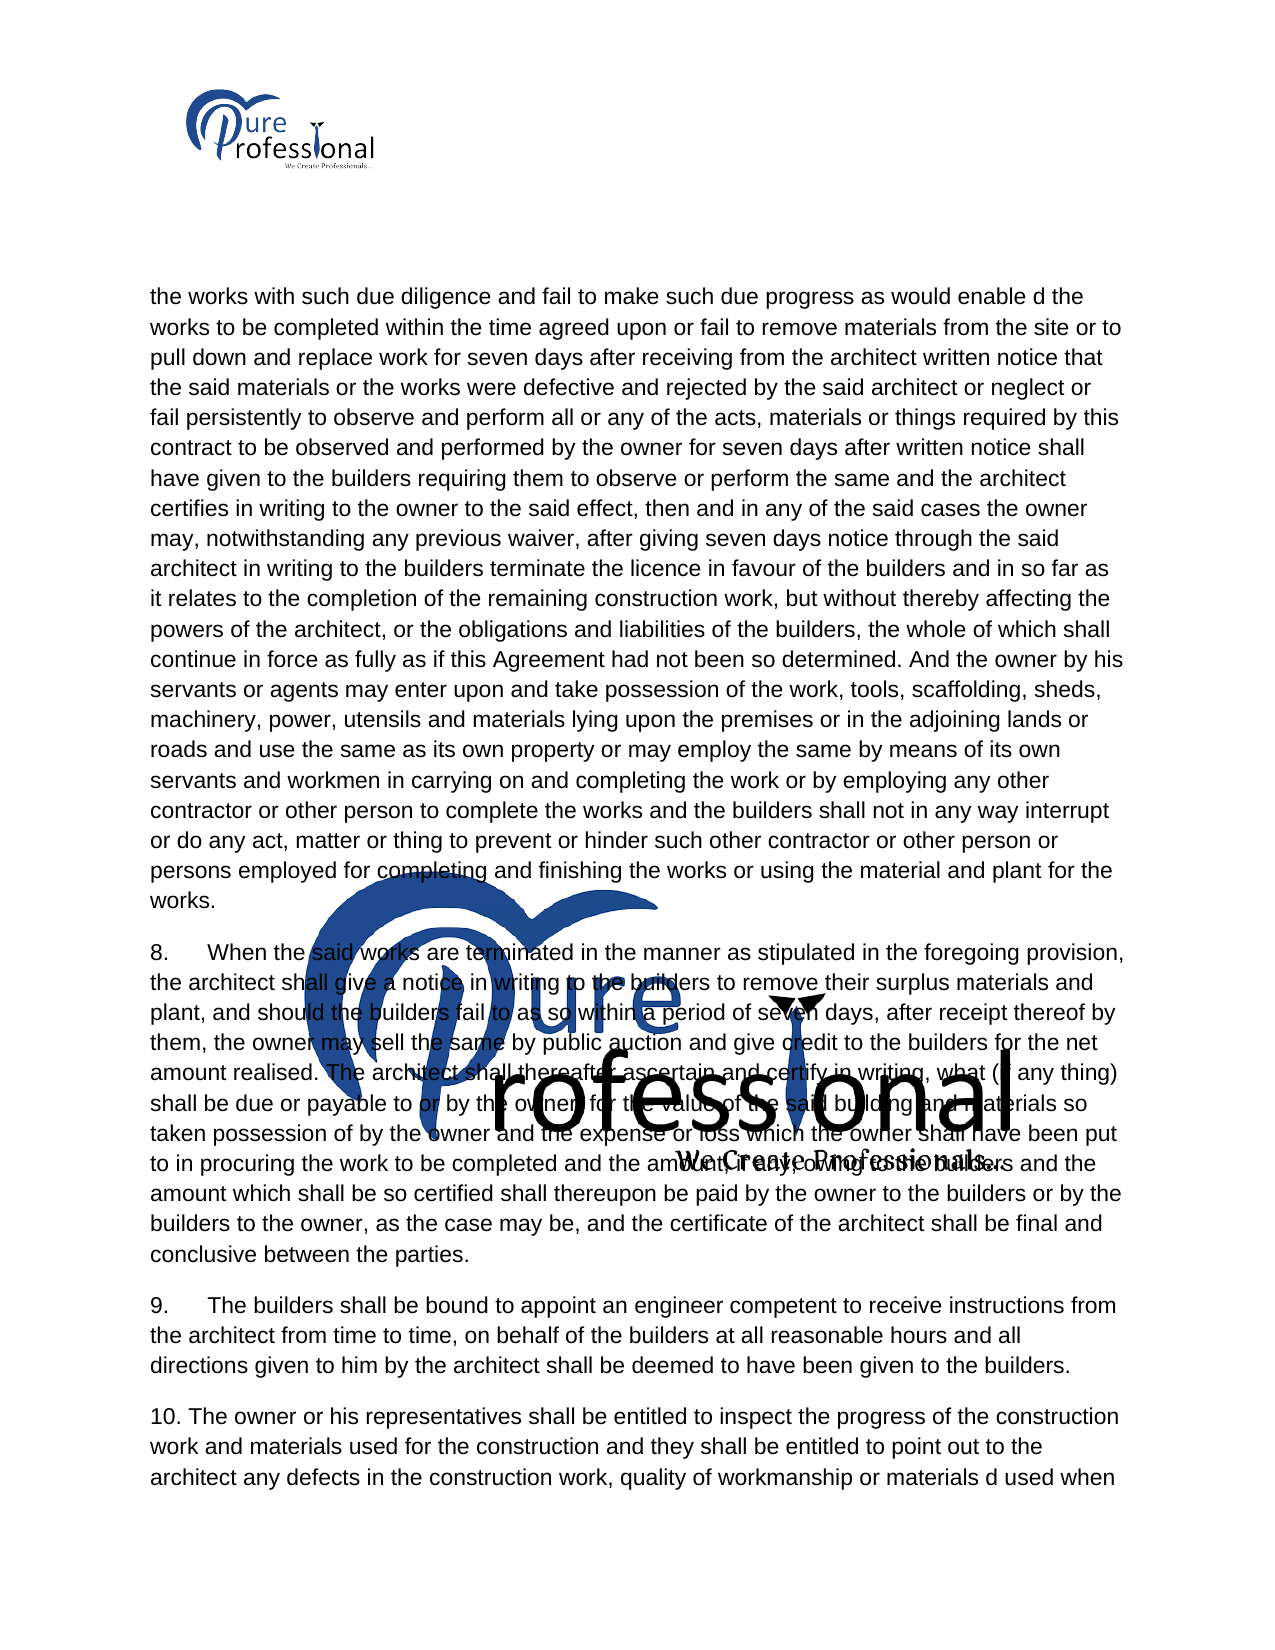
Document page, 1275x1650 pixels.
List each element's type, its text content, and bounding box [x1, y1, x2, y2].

picture [150, 0, 409, 259]
picture [168, 533, 1144, 1650]
text 8. When the said works are terminated in the manner as stipulated in the foregoing provision, the architect shall give a notice in writing to the builders to remove their surplus materials and plant, and should the builders fail to as so within a period of seven days, after receipt thereof by them, the owner may sell the same by public auction and give credit to the builders for the net amount realised. The architect shall thereafter ascertain and certify in writing, what (if any thing) shall be due or payable to or by the owner, for the value of the said building and materials so taken possession of by the owner and the expense or loss which the owner shall have been put to in procuring the work to be completed and the amount, if any, owing to the builders and the amount which shall be so certified shall thereupon be paid by the owner to the builders or by the builders to the owner, as the case may be, and the certificate of the architect shall be final and conclusive between the parties. [150, 938, 1125, 1267]
text 9. The builders shall be bound to appoint an engineer competent to receive instructions from the architect from time to time, on behalf of the builders at all reasonable hours and all directions given to him by the architect shall be deemed to have been given to the builders. [150, 1292, 1125, 1378]
